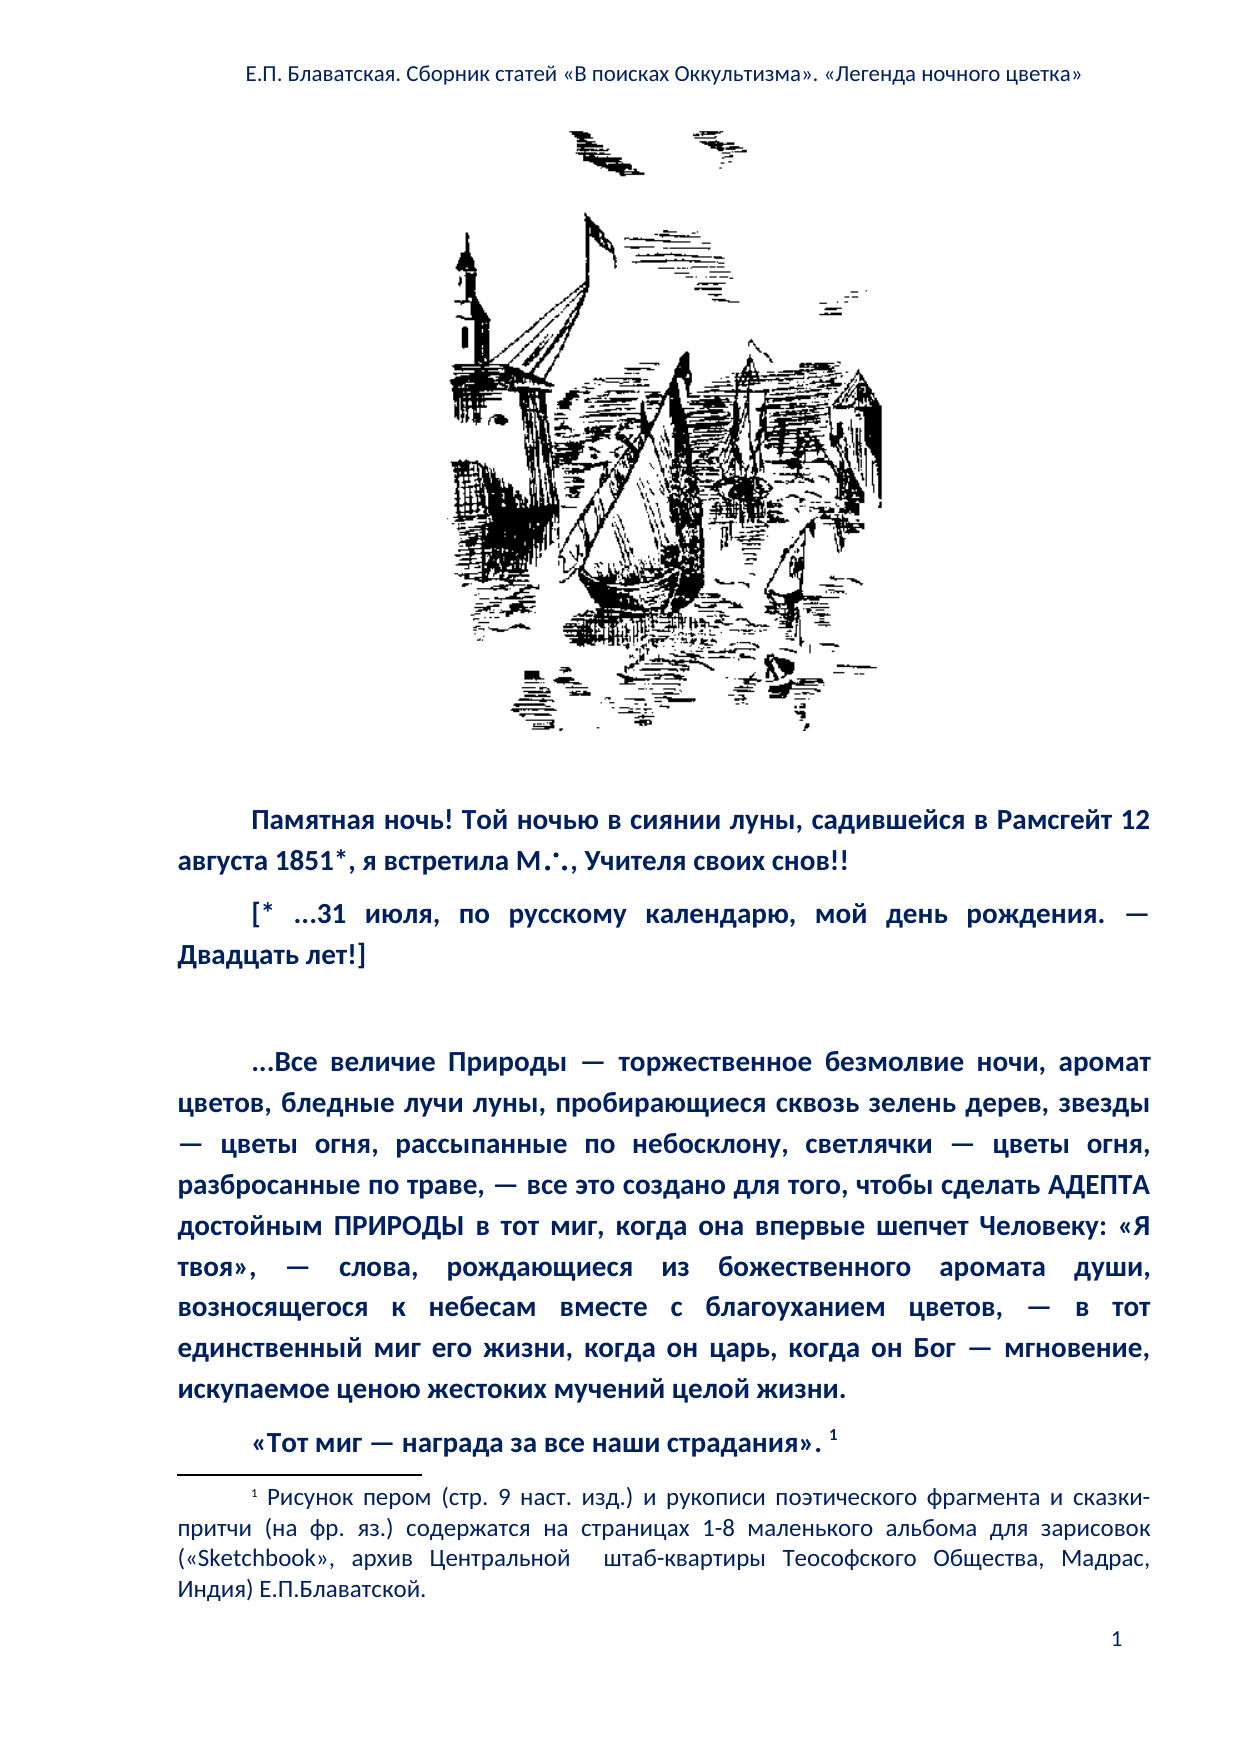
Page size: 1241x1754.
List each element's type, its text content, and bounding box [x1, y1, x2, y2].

text «Тот миг — награда за все наши страдания». [177, 1424, 1152, 1459]
text ...Все величие Природы — торжественное безмолвие ночи, аромат цветов, бледные лучи луны, пробирающиеся сквозь зелень дерев, звезды — цветы огня, рассыпанные по небосклону, светлячки — цветы огня, разбросанные по траве, — все это создано для того, чтобы сделать АДЕПТА достойным ПРИРОДЫ в тот миг, когда она впервые шепчет Человеку: «Я твоя», — слова, рождающиеся из божественного аромата души, возносящегося к небесам вместе с благоуханием цветов, — в тот единственный миг его жизни, когда он царь, когда он Бог — мгновение, искупаемое ценою жестоких мучений целой жизни. [177, 1043, 1152, 1406]
text Памятная ночь! Той ночью в сиянии луны, садившейся в Рамсгейт 12 августа 1851*, я встретила М, Учителя своих снов!! [177, 801, 1152, 877]
text [* ...31 июля, по русскому календарю, мой день рождения. — Двадцать лет!] [177, 895, 1152, 972]
picture [447, 130, 882, 731]
